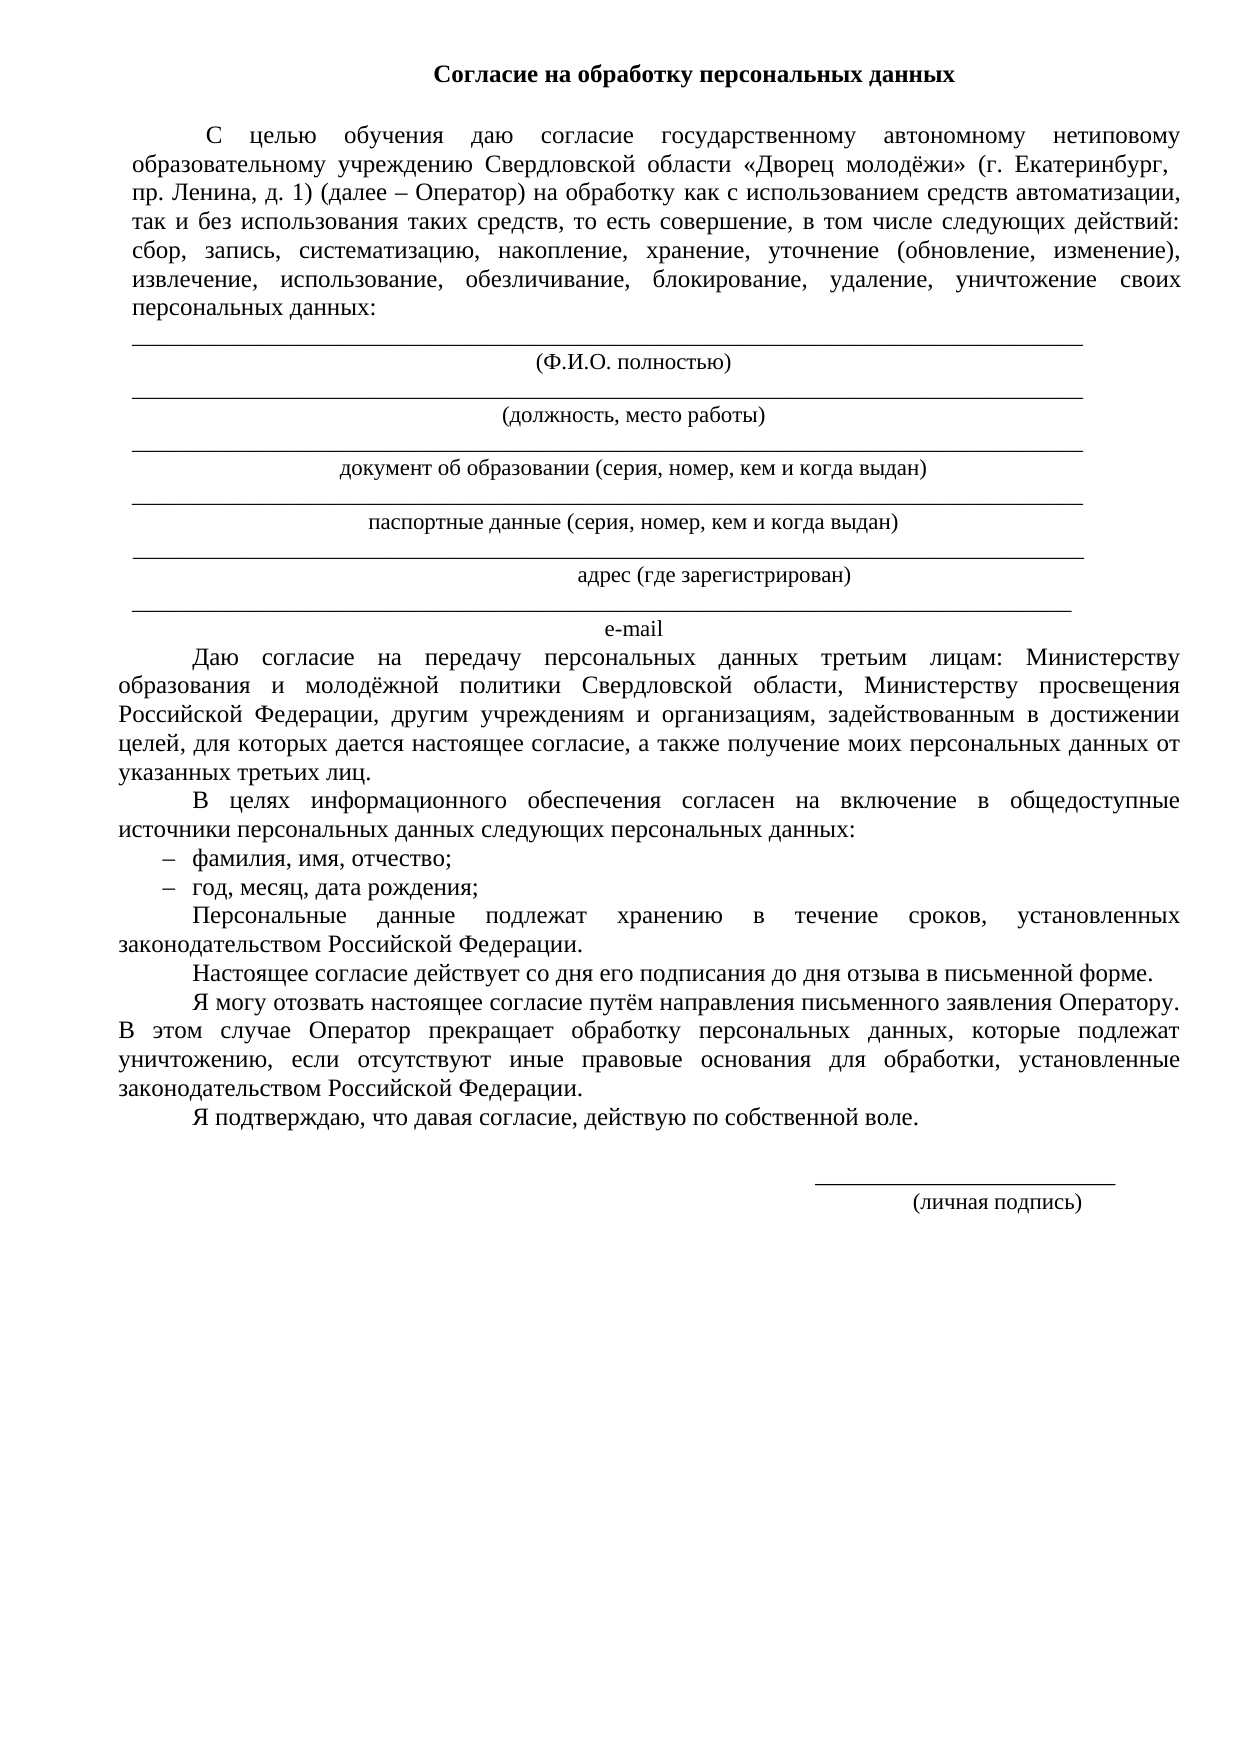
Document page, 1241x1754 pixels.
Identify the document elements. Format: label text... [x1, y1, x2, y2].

text __________________________________________________________________________________ [132, 588, 1176, 614]
text ________________________ [119, 1159, 1115, 1188]
text ___________________________________________________________________________________ (должность, место работы) [132, 375, 1176, 428]
text Настоящее согласие действует со дня его подписания до дня отзыва в письменной форме. [118, 958, 1181, 987]
text Я могу отозвать настоящее согласие путём направления письменного заявления Оператору. В этом случае Оператор прекращает обработку персональных данных, которые подлежат уничтожению, если отсутствуют иные правовые основания для обработки, установленные законодательством Российской Федерации. [118, 987, 1181, 1102]
text С целью обучения даю согласие государственному автономному нетиповому образовательному учреждению Свердловской области «Дворец молодёжи» (г. Екатеринбург, пр. Ленина, д. 1) (далее – Оператор) на обработку как с использованием средств автоматизации, так и без использования таких средств, то есть совершение, в том числе следующих действий: сбор, запись, систематизацию, накопление, хранение, уточнение (обновление, изменение), извлечение, использование, обезличивание, блокирование, удаление, уничтожение своих персональных данных: [132, 120, 1181, 321]
text Персональные данные подлежат хранению в течение сроков, установленных законодательством Российской Федерации. [118, 901, 1181, 958]
list год, месяц, дата рождения; [118, 872, 1181, 901]
text В целях информационного обеспечения согласен на включение в общедоступные источники персональных данных следующих персональных данных: [118, 786, 1181, 843]
text ___________________________________________________________________________________ (Ф.И.О. полностью) [132, 322, 1176, 374]
text ___________________________________________________________________________________ паспортные данные (серия, номер, кем и когда выдан) [132, 481, 1176, 534]
list фамилия, имя, отчество; [118, 843, 1181, 872]
text ___________________________________________________________________________________ [133, 534, 1176, 561]
text Я подтверждаю, что давая согласие, действую по собственной воле. [118, 1102, 1181, 1131]
text адрес (где зарегистрирован) [253, 561, 1176, 588]
text ___________________________________________________________________________________ документ об образовании (серия, номер, кем и когда выдан) [132, 428, 1176, 481]
text Согласие на обработку персональных данных [207, 59, 1181, 88]
text e-mail [604, 615, 1176, 641]
text Даю согласие на передачу персональных данных третьим лицам: Министерству образования и молодёжной политики Свердловской области, Министерству просвещения Российской Федерации, другим учреждениям и организациям, задействованным в достижении целей, для которых дается настоящее согласие, а также получение моих персональных данных от указанных третьих лиц. [118, 642, 1181, 786]
text (личная подпись) [119, 1188, 1082, 1215]
